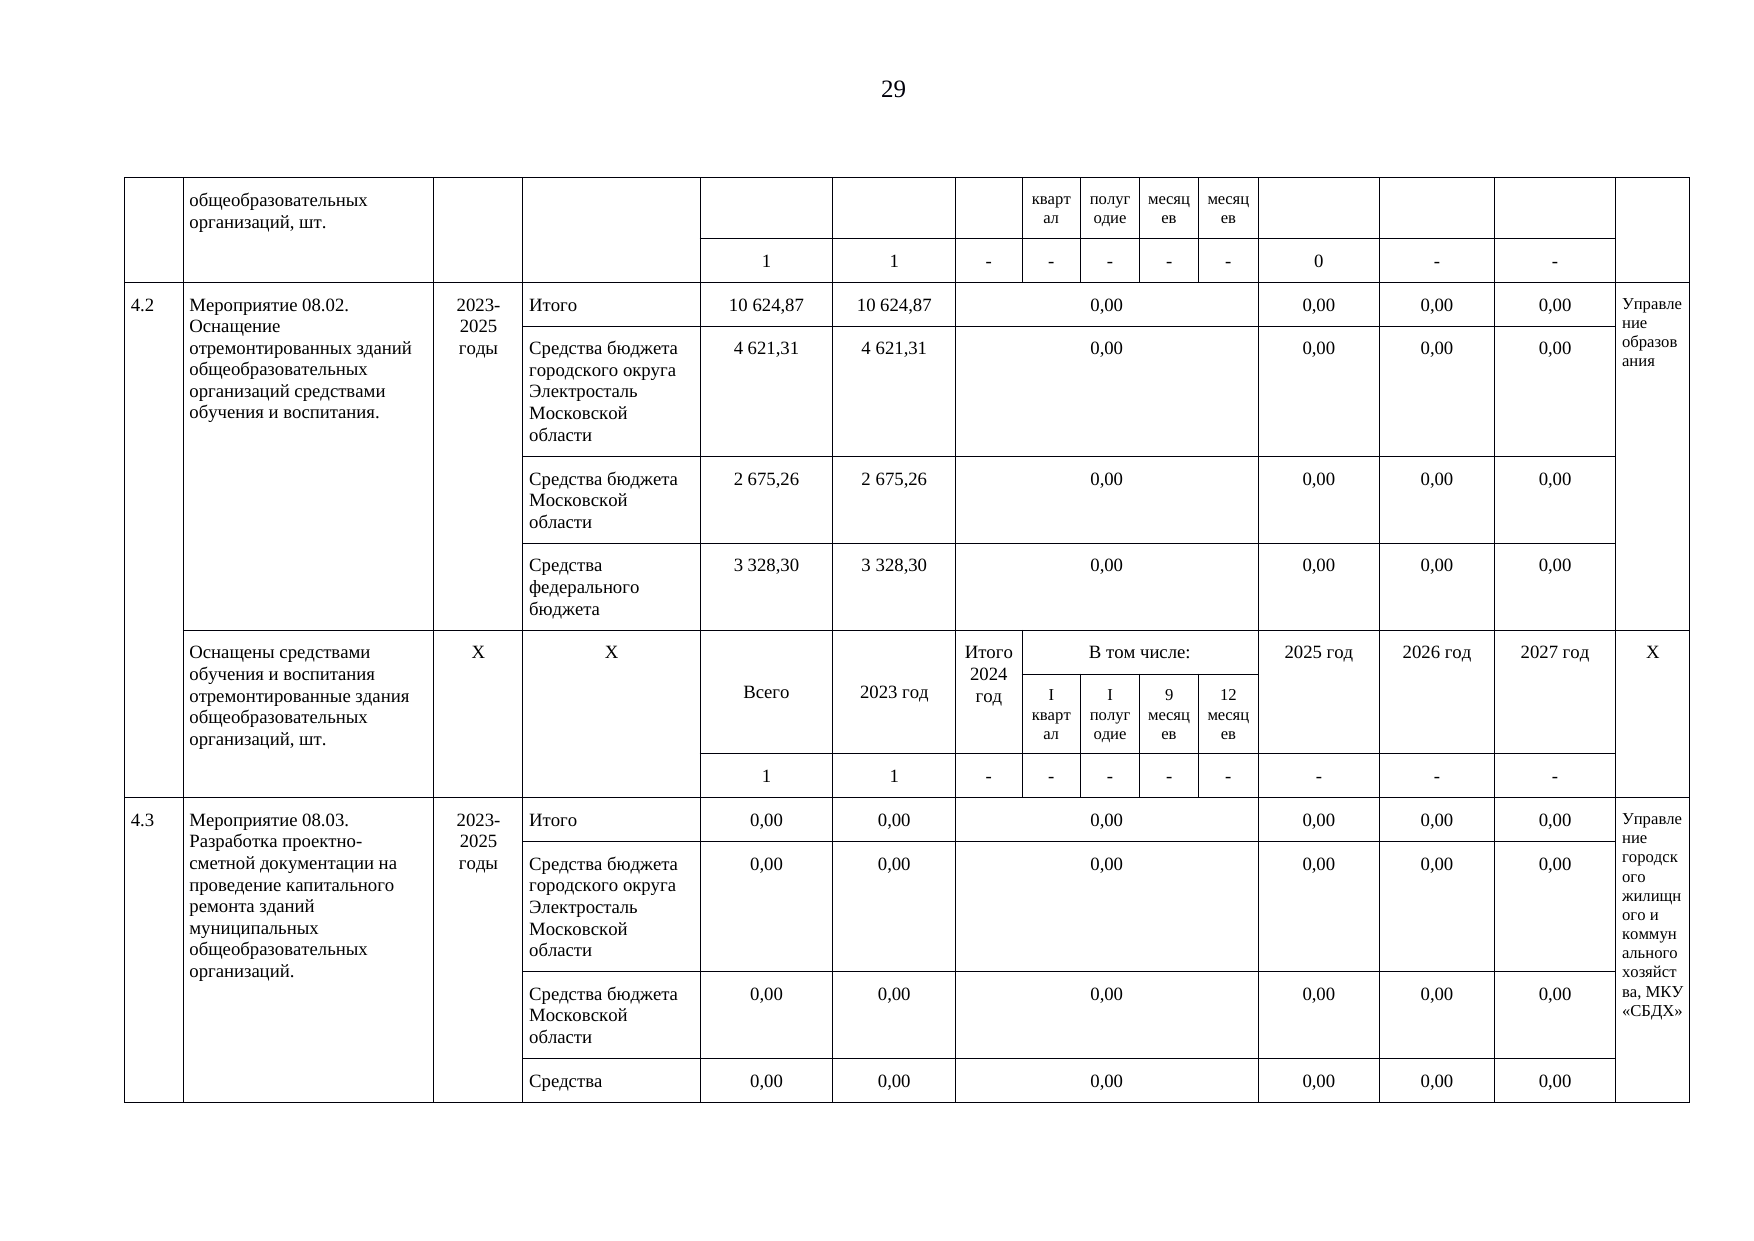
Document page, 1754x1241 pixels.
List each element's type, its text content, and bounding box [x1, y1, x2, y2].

table_cell - [1081, 754, 1139, 797]
table_cell - [1199, 754, 1258, 797]
table_cell 0,00 [701, 798, 832, 841]
table_cell 0,00 [1259, 1059, 1379, 1102]
table_cell Мероприятие 08.02. Оснащение отремонтированных зданий общеобразовательных организаций средствами обучения и воспитания. [184, 283, 433, 630]
table_cell 0,00 [1259, 283, 1379, 326]
table_cell 0,00 [1495, 544, 1615, 630]
table_cell I полугодие [1081, 178, 1139, 238]
table_cell - [1199, 239, 1258, 282]
table_cell 4 621,31 [833, 327, 955, 456]
table_cell 3 328,30 [701, 544, 832, 630]
table_cell Всего [701, 631, 832, 753]
table_cell В том числе: [1023, 631, 1258, 673]
table_cell - [956, 239, 1022, 282]
table_cell 2023 год [833, 631, 955, 753]
table_cell 0,00 [1380, 842, 1494, 971]
table_cell 0,00 [833, 842, 955, 971]
table_cell Средства бюджета городского округа Электросталь Московской области [523, 327, 700, 456]
table_cell 2 675,26 [833, 457, 955, 543]
table_cell 0,00 [701, 1059, 832, 1102]
table_cell - [1140, 754, 1198, 797]
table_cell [523, 1059, 700, 1102]
table_cell 12 месяцев [1199, 178, 1258, 238]
table_cell 9 месяцев [1140, 675, 1198, 753]
table_cell 0,00 [956, 798, 1258, 841]
table_cell Управление городского жилищного и коммунального хозяйства, МКУ «СБДХ» [1616, 798, 1689, 1102]
table_cell Итого [523, 283, 700, 326]
table_cell 0,00 [1380, 327, 1494, 456]
table_cell 0,00 [956, 283, 1258, 326]
table_cell 2027 год [1495, 631, 1615, 753]
table_cell Мероприятие 08.03. Разработка проектно-сметной документации на проведение капитального ремонта зданий муниципальных общеобразовательных организаций. [184, 798, 433, 1102]
table_cell 0 [1259, 239, 1379, 282]
table_cell - [1380, 239, 1494, 282]
table_cell 3 328,30 [833, 544, 955, 630]
table_cell 4.2 [125, 283, 183, 797]
table_cell 0,00 [1259, 327, 1379, 456]
table_cell Средства бюджета Московской области [523, 457, 700, 543]
table_cell - [1495, 754, 1615, 797]
table_cell 0,00 [1495, 457, 1615, 543]
table_cell X [434, 631, 522, 797]
table_cell 0,00 [956, 327, 1258, 456]
table_cell 0,00 [701, 842, 832, 971]
table_cell 12 месяцев [1199, 675, 1258, 753]
table_cell 2026 год [1380, 631, 1494, 753]
table_cell Управление образования [1616, 283, 1689, 630]
table_cell 0,00 [956, 1059, 1258, 1102]
table_cell 0,00 [833, 1059, 955, 1102]
table_cell 0,00 [956, 972, 1258, 1058]
table_cell I квартал [1023, 178, 1080, 238]
table_cell 4 621,31 [701, 327, 832, 456]
table_cell 2025 год [1259, 631, 1379, 753]
table_cell 1 [833, 754, 955, 797]
table_cell - [1023, 754, 1080, 797]
table_cell 0,00 [833, 798, 955, 841]
table_cell 1 [833, 239, 955, 282]
table_cell 0,00 [1259, 798, 1379, 841]
table_cell 0,00 [1495, 842, 1615, 971]
table_cell 0,00 [1259, 972, 1379, 1058]
table_cell 0,00 [833, 972, 955, 1058]
table_cell - [1081, 239, 1139, 282]
table_cell 0,00 [1495, 972, 1615, 1058]
table_cell 0,00 [701, 972, 832, 1058]
table_cell 0,00 [1259, 842, 1379, 971]
table_cell Средства бюджета городского округа Электросталь Московской области [523, 842, 700, 971]
table_cell 4.3 [125, 798, 183, 1102]
table_cell 2023-2025 годы [434, 283, 522, 630]
table_cell I полугодие [1081, 675, 1139, 753]
table_cell - [1023, 239, 1080, 282]
table_cell 1 [701, 239, 832, 282]
table_cell 0,00 [1495, 283, 1615, 326]
table_cell 0,00 [956, 842, 1258, 971]
table_cell - [1380, 754, 1494, 797]
table_cell 0,00 [956, 544, 1258, 630]
table_cell 0,00 [1495, 327, 1615, 456]
table_cell 0,00 [1495, 1059, 1615, 1102]
table_cell 1 [701, 754, 832, 797]
table_cell 0,00 [1380, 972, 1494, 1058]
table_cell 0,00 [1380, 544, 1494, 630]
table_cell 2023-2025 годы [434, 798, 522, 1102]
table_cell - [1259, 754, 1379, 797]
table_cell 0,00 [1380, 457, 1494, 543]
table_cell Итого [523, 798, 700, 841]
table_cell X [523, 631, 700, 797]
table_cell 10 624,87 [833, 283, 955, 326]
table_cell 0,00 [1259, 457, 1379, 543]
table_cell Средства бюджета Московской области [523, 972, 700, 1058]
table_cell 0,00 [1380, 283, 1494, 326]
table_cell 2 675,26 [701, 457, 832, 543]
table_cell Средства федерального бюджета [523, 544, 700, 630]
table_cell I квартал [1023, 675, 1080, 753]
table_cell 0,00 [956, 457, 1258, 543]
table_cell Итого 2024 год [956, 631, 1022, 753]
table_cell 0,00 [1380, 1059, 1494, 1102]
table_cell 9 месяцев [1140, 178, 1198, 238]
table_cell - [956, 754, 1022, 797]
table_cell 10 624,87 [701, 283, 832, 326]
table_cell - [1495, 239, 1615, 282]
table_cell Оснащены средствами обучения и воспитания отремонтированные здания общеобразовательных организаций, шт. [184, 631, 433, 797]
table_cell - [1140, 239, 1198, 282]
table_cell 0,00 [1495, 798, 1615, 841]
table_cell 0,00 [1380, 798, 1494, 841]
table_cell X [1616, 631, 1689, 797]
table_cell 0,00 [1259, 544, 1379, 630]
